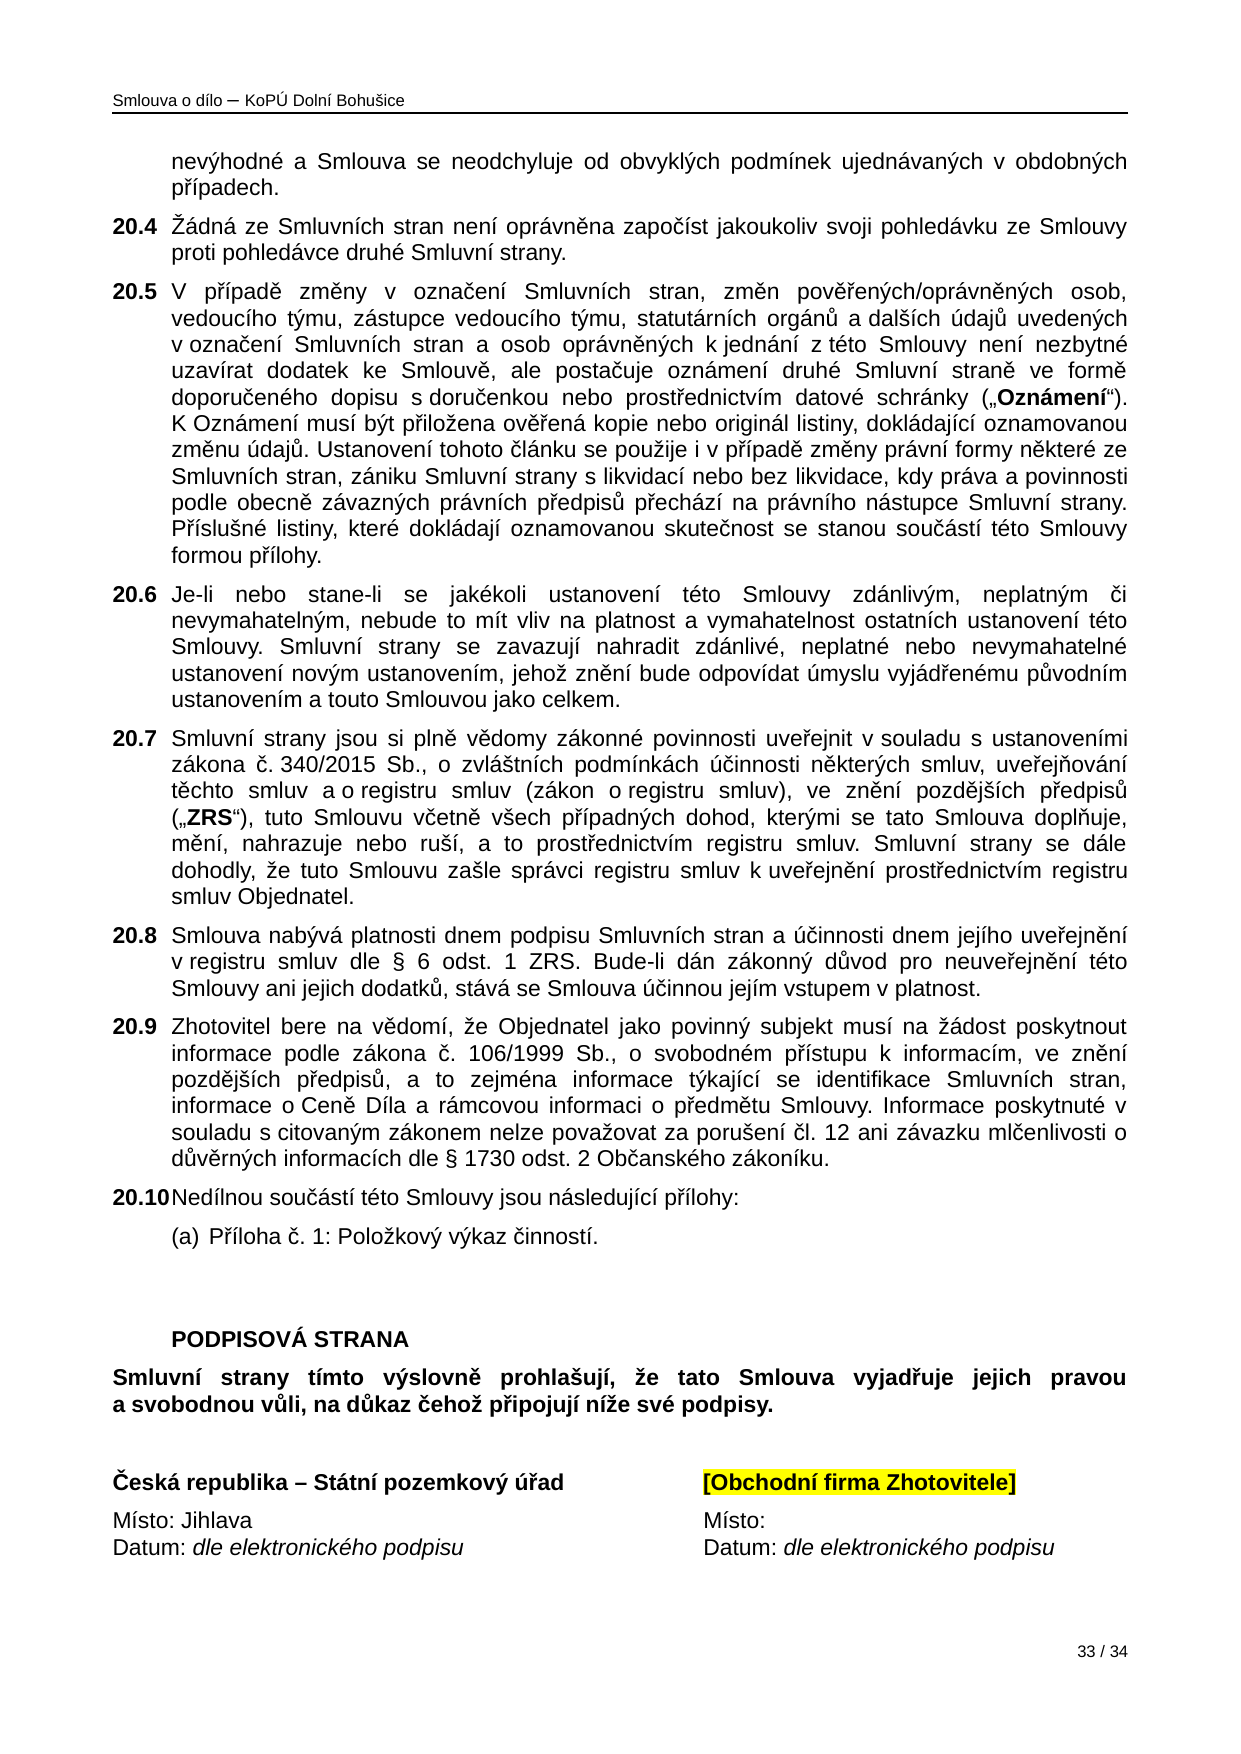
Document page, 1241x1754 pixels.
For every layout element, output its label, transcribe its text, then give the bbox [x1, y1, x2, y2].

text Smluvní strany jsou si plně vědomy zákonné povinnosti uveřejnit v souladu s ustanoveními zákona č. 340/2015 Sb., o zvláštních podmínkách účinnosti některých smluv, uveřejňování těchto smluv a o registru smluv (zákon o registru smluv), ve znění pozdějších předpisů („ZRS“), tuto Smlouvu včetně všech případných dohod, kterými se tato Smlouva doplňuje, mění, nahrazuje nebo ruší, a to prostřednictvím registru smluv. Smluvní strany se dále dohodly, že tuto Smlouvu zašle správci registru smluv k uveřejnění prostřednictvím registru smluv Objednatel. [112, 725, 1128, 909]
text Je-li nebo stane-li se jakékoli ustanovení této Smlouvy zdánlivým, neplatným či nevymahatelným, nebude to mít vliv na platnost a vymahatelnost ostatních ustanovení této Smlouvy. Smluvní strany se zavazují nahradit zdánlivé, neplatné nebo nevymahatelné ustanovení novým ustanovením, jehož znění bude odpovídat úmyslu vyjádřenému původním ustanovením a touto Smlouvou jako celkem. [112, 581, 1128, 712]
text Smluvní strany tímto výslovně prohlašují, že tato Smlouva vyjadřuje jejich pravou a svobodnou vůli, na důkaz čehož připojují níže své podpisy. [112, 1364, 1128, 1417]
text Datum: dle elektronického podpisu Datum: dle elektronického podpisu [112, 1534, 1128, 1560]
text Místo: Jihlava Místo: [112, 1507, 1128, 1534]
text Žádná ze Smluvních stran není oprávněna započíst jakoukoliv svoji pohledávku ze Smlouvy proti pohledávce druhé Smluvní strany. [112, 213, 1128, 266]
text Česká republika – Státní pozemkový úřad [Obchodní firma Zhotovitele] [112, 1468, 1128, 1495]
text Nedílnou součástí této Smlouvy jsou následující přílohy: [112, 1184, 1128, 1210]
text Zhotovitel bere na vědomí, že Objednatel jako povinný subjekt musí na žádost poskytnout informace podle zákona č. 106/1999 Sb., o svobodném přístupu k informacím, ve znění pozdějších předpisů, a to zejména informace týkající se identifikace Smluvních stran, informace o Ceně Díla a rámcovou informaci o předmětu Smlouvy. Informace poskytnuté v souladu s citovaným zákonem nelze považovat za porušení čl. 12 ani závazku mlčenlivosti o důvěrných informacích dle § 1730 odst. 2 Občanského zákoníku. [112, 1013, 1128, 1171]
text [112, 148, 1128, 200]
text V případě změny v označení Smluvních stran, změn pověřených/oprávněných osob, vedoucího týmu, zástupce vedoucího týmu, statutárních orgánů a dalších údajů uvedených v označení Smluvních stran a osob oprávněných k jednání z této Smlouvy není nezbytné uzavírat dodatek ke Smlouvě, ale postačuje oznámení druhé Smluvní straně ve formě doporučeného dopisu s doručenkou nebo prostřednictvím datové schránky („Oznámení“). K Oznámení musí být přiložena ověřená kopie nebo originál listiny, dokládající oznamovanou změnu údajů. Ustanovení tohoto článku se použije i v případě změny právní formy některé ze Smluvních stran, zániku Smluvní strany s likvidací nebo bez likvidace, kdy práva a povinnosti podle obecně závazných právních předpisů přechází na právního nástupce Smluvní strany. Příslušné listiny, které dokládají oznamovanou skutečnost se stanou součástí této Smlouvy formou přílohy. [112, 278, 1128, 568]
list Příloha č. 1: Položkový výkaz činností. [171, 1223, 1128, 1249]
text Smlouva nabývá platnosti dnem podpisu Smluvních stran a účinnosti dnem jejího uveřejnění v registru smluv dle § 6 odst. 1 ZRS. Bude-li dán zákonný důvod pro neuveřejnění této Smlouvy ani jejich dodatků, stává se Smlouva účinnou jejím vstupem v platnost. [112, 922, 1128, 1001]
list PODPISOVÁ STRANA [171, 1326, 1128, 1352]
